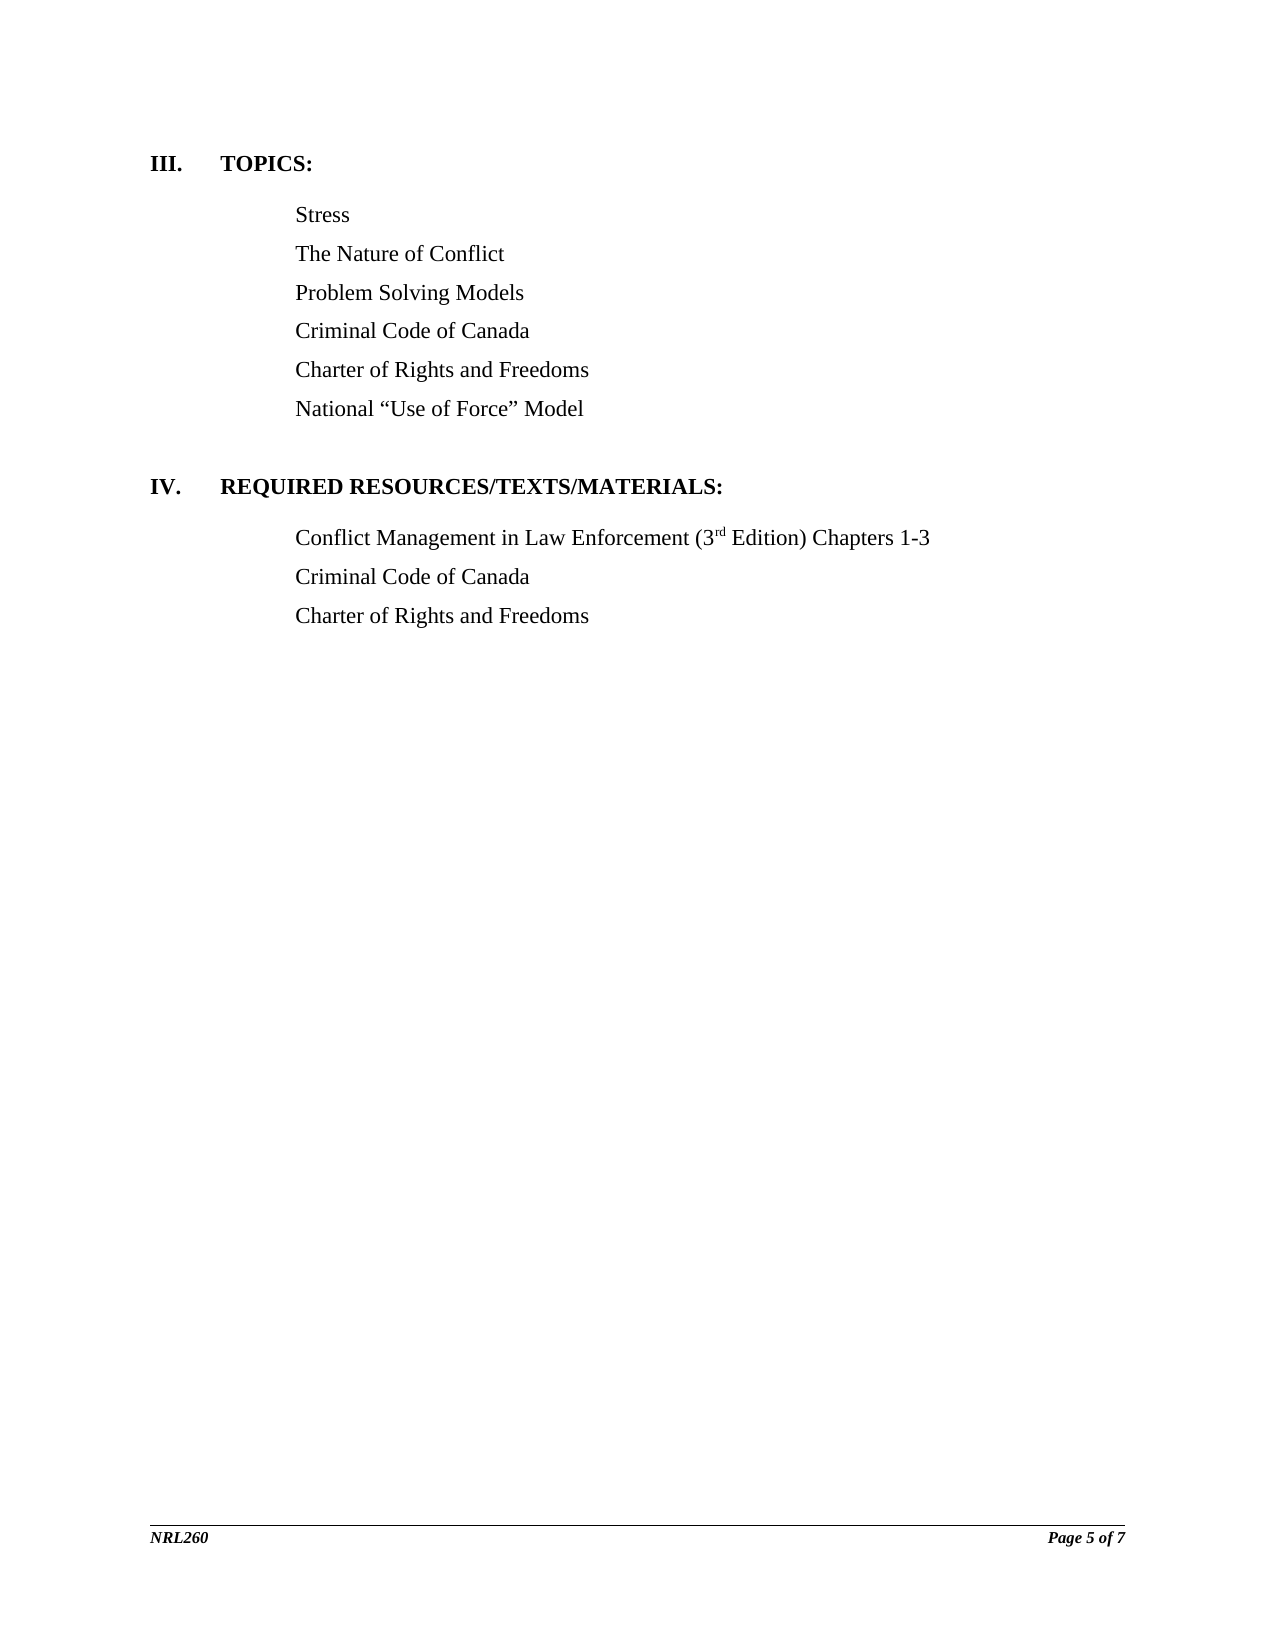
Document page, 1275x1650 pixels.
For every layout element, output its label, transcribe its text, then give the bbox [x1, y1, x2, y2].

table_header TOPICS: Stress The Nature of Conflict Problem Solving Models Criminal Code of Canada Charter of Rights and Freedoms National “Use of Force” Model [209, 150, 1061, 473]
table_header III. [139, 150, 209, 473]
table_cell REQUIRED RESOURCES/TEXTS/MATERIALS: Conflict Management in Law Enforcement (3rd Edition) Chapters 1-3 Criminal Code of Canada Charter of Rights and Freedoms [209, 473, 1061, 692]
table_cell IV. [139, 473, 209, 692]
